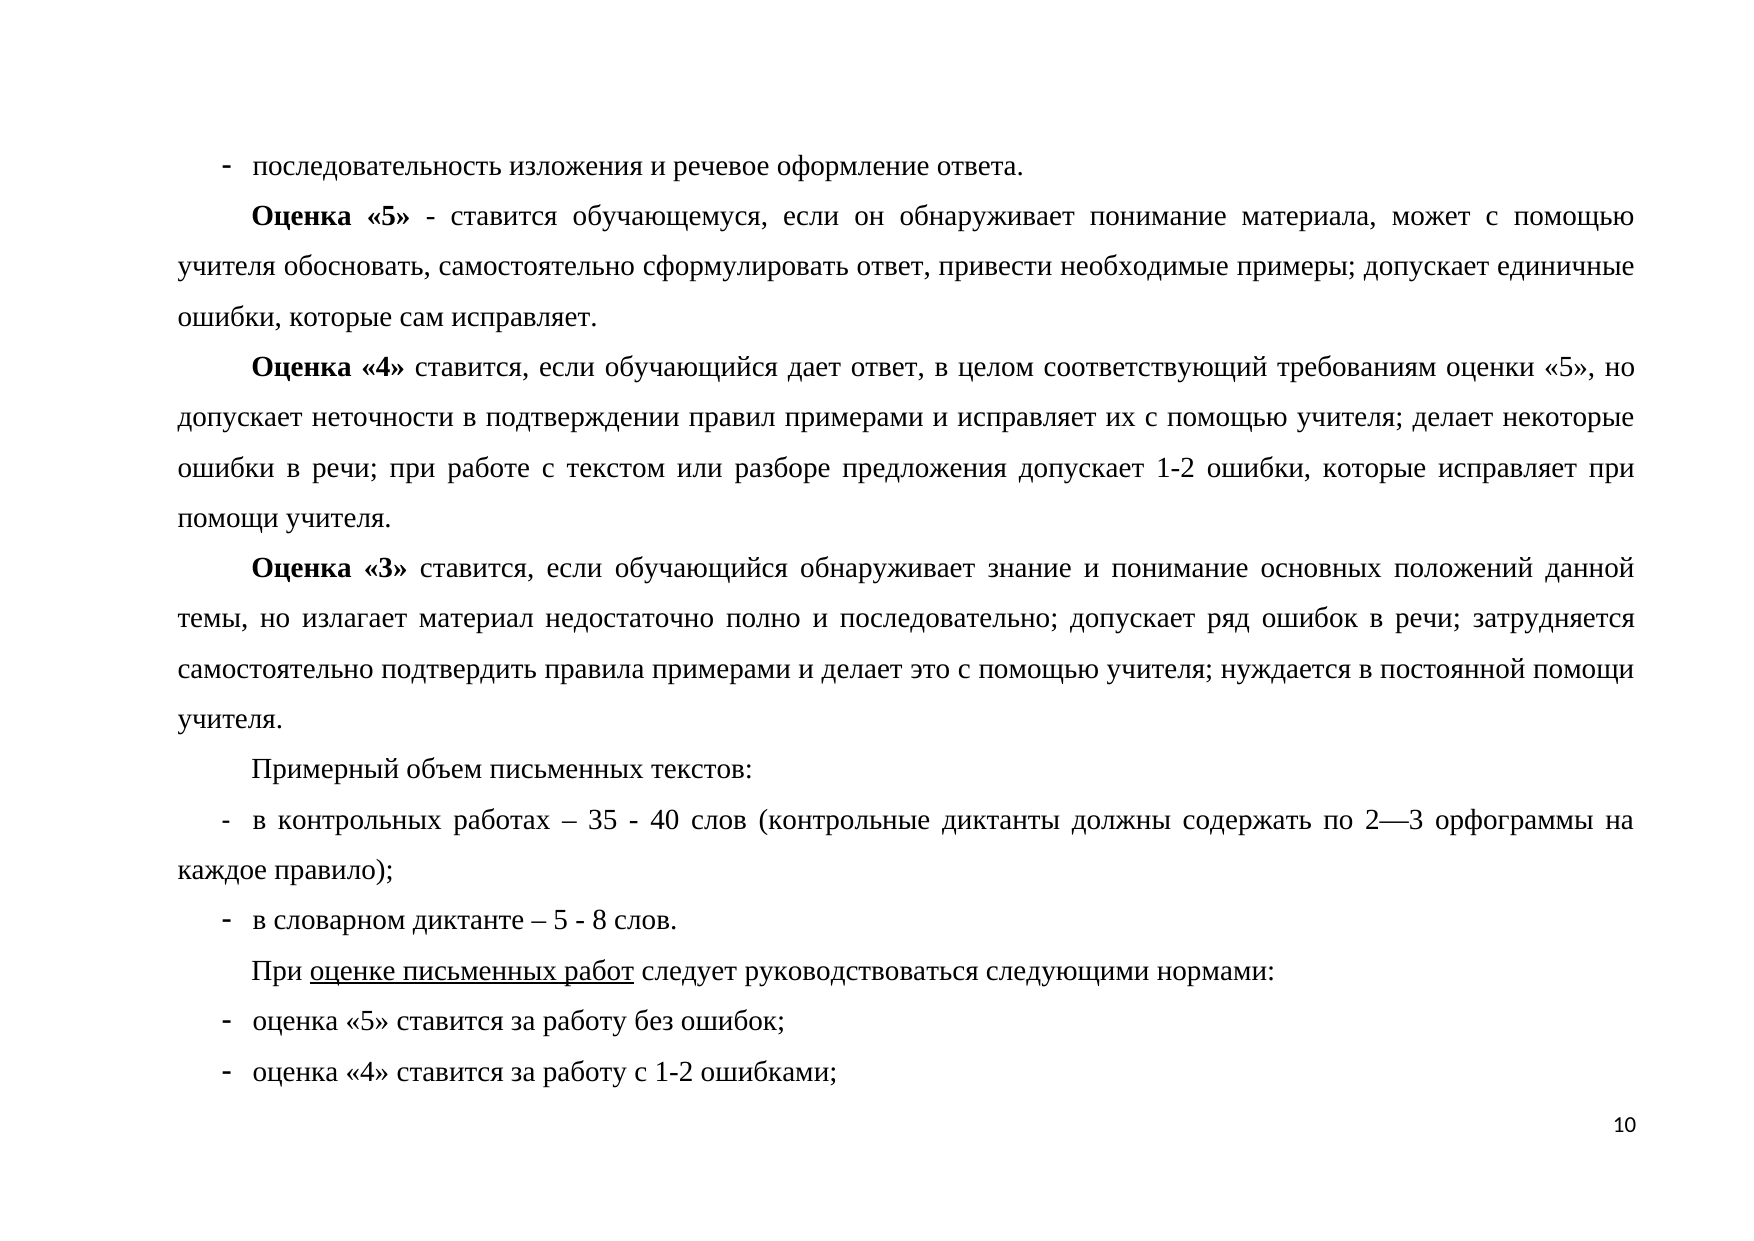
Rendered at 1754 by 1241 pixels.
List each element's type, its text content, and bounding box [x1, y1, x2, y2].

list в контрольных работах – 35 - 40 слов (контрольные диктанты должны содержать по 2—3 орфограммы на каждое правило); [177, 802, 1636, 886]
text Оценка «4» ставится, если обучающийся дает ответ, в целом соответствующий требованиям оценки «5», но допускает неточности в подтверждении правил примерами и исправляет их с помощью учителя; делает некоторые ошибки в речи; при работе с текстом или разборе предложения допускает 1-2 ошибки, которые исправляет при помощи учителя. [177, 349, 1636, 533]
text Примерный объем письменных текстов: [177, 752, 1636, 785]
list последовательность изложения и речевое оформление ответа. [177, 148, 1636, 181]
text При оценке письменных работ следует руководствоваться следующими нормами: [177, 953, 1636, 986]
text Оценка «3» ставится, если обучающийся обнаруживает знание и понимание основных положений данной темы, но излагает материал недостаточно полно и последовательно; допускает ряд ошибок в речи; затрудняется самостоятельно подтвердить правила примерами и делает это с помощью учителя; нуждается в постоянной помощи учителя. [177, 550, 1636, 735]
text Оценка «5» - ставится обучающемуся, если он обнаруживает понимание материала, может с помощью учителя обосновать, самостоятельно сформулировать ответ, привести необходимые примеры; допускает единичные ошибки, которые сам исправляет. [177, 198, 1636, 332]
list оценка «5» ставится за работу без ошибок; [177, 1003, 1636, 1037]
list в словарном диктанте – 5 - 8 слов. [177, 902, 1636, 936]
list оценка «4» ставится за работу с 1-2 ошибками; [177, 1054, 1636, 1087]
